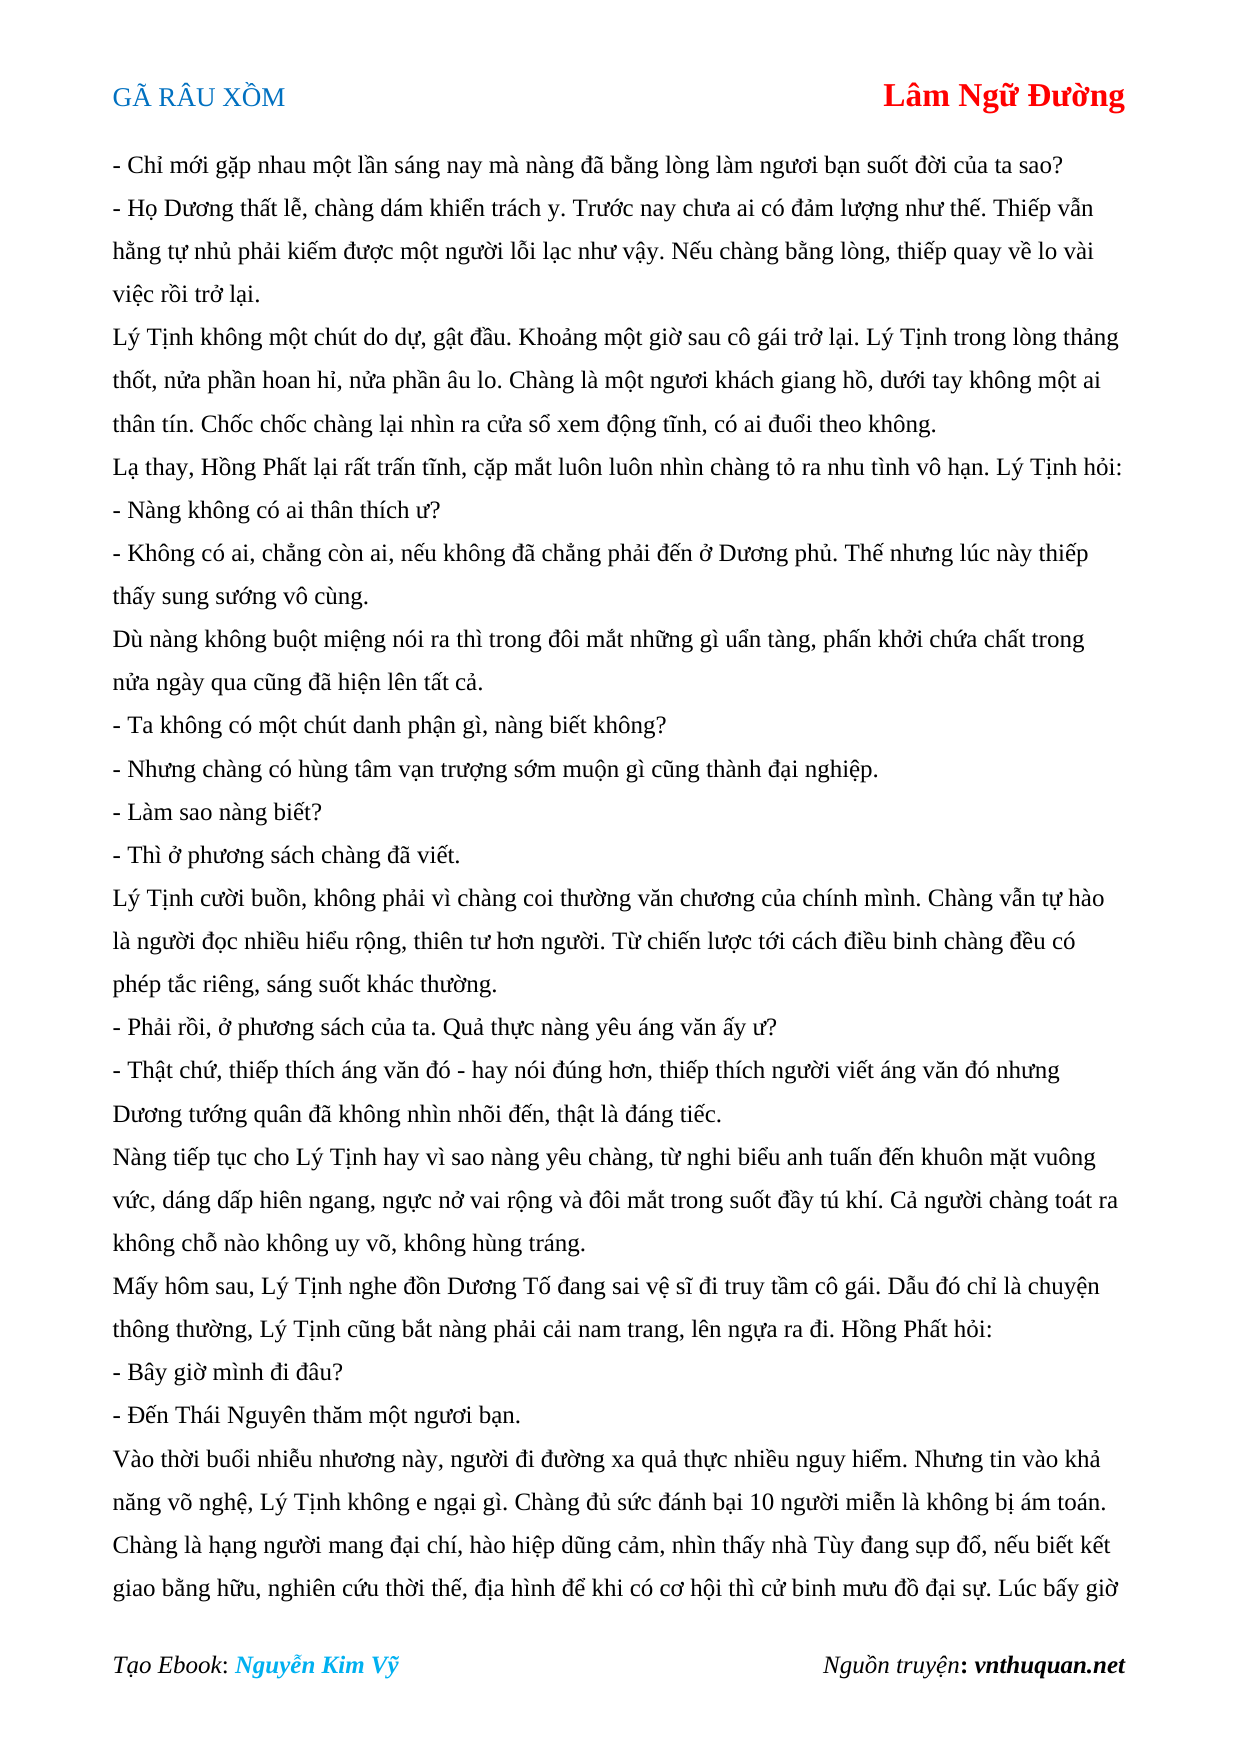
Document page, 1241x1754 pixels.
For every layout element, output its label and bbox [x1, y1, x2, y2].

text [112, 150, 1128, 1602]
